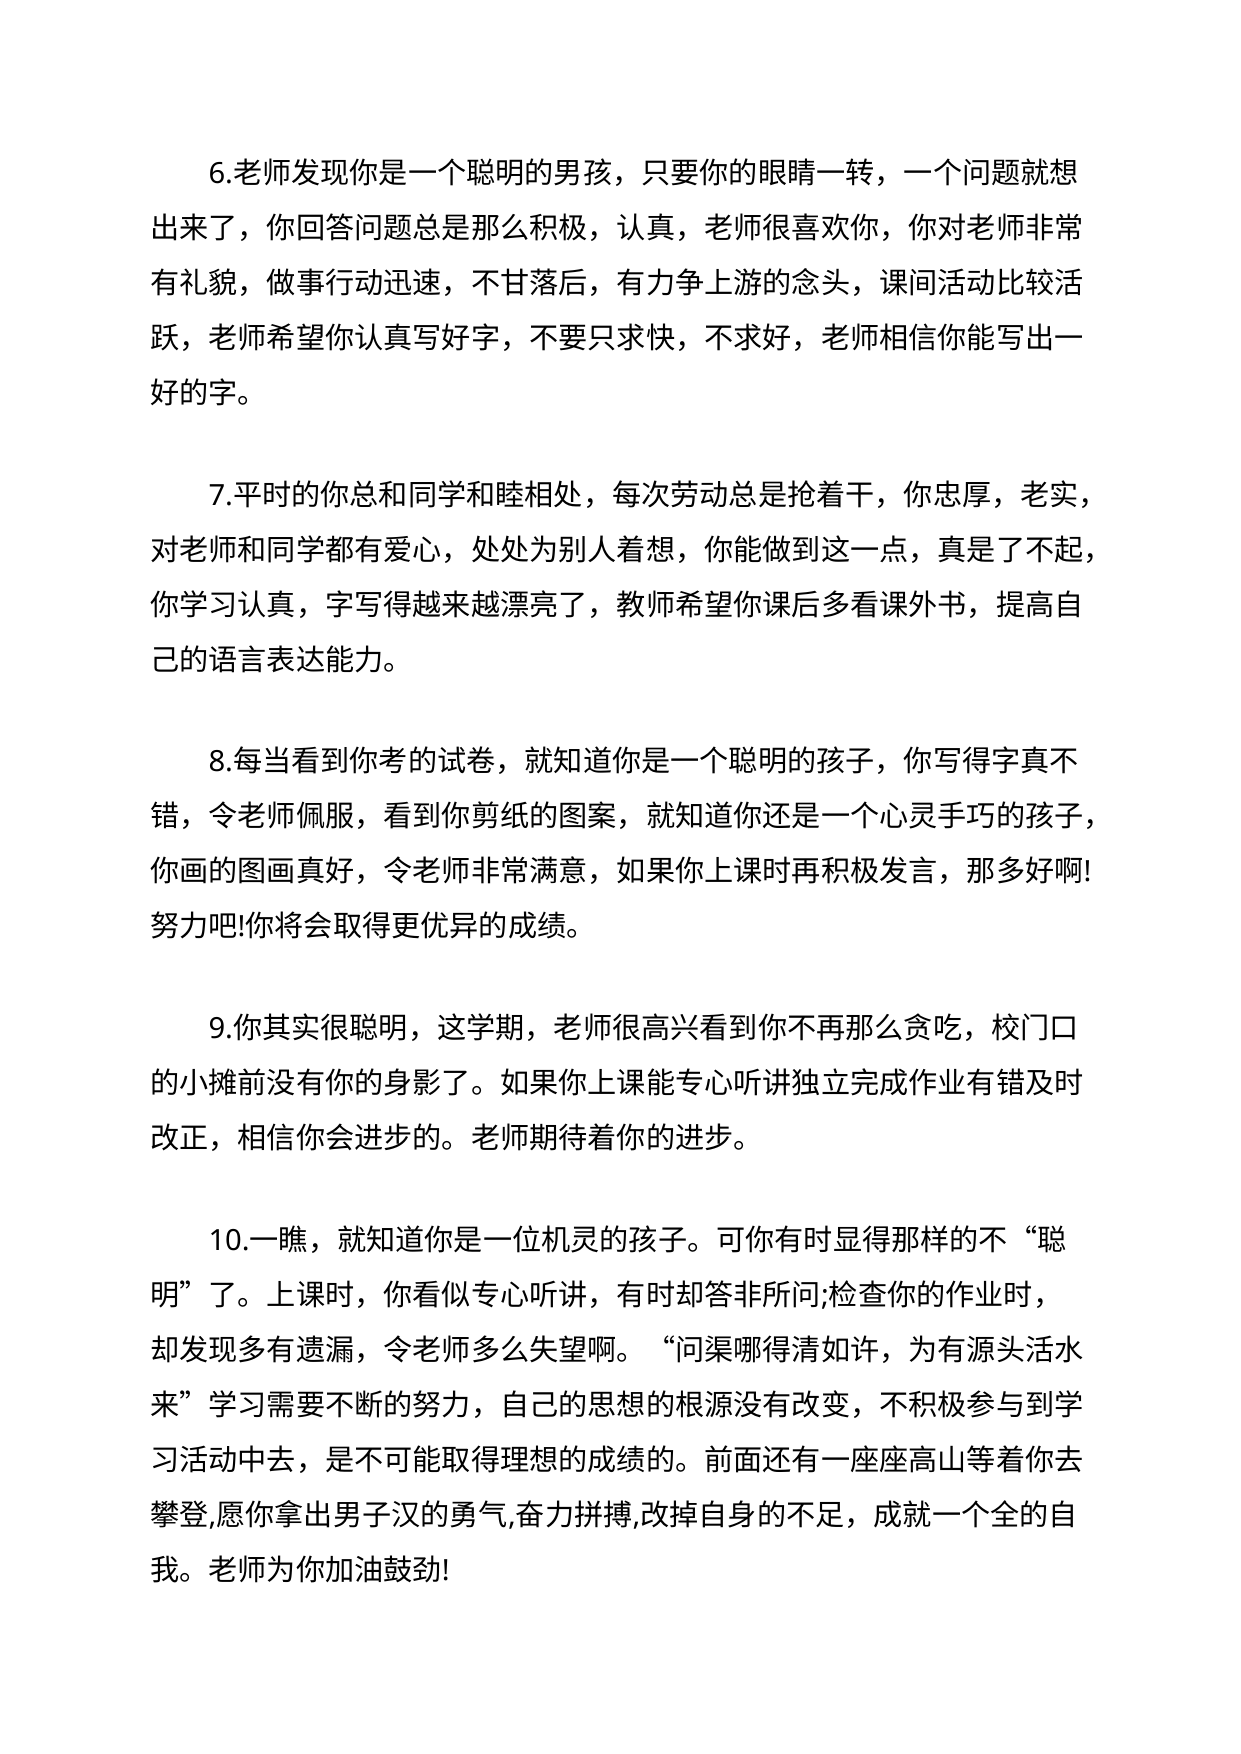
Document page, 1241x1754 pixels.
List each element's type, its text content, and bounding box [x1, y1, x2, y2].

text 10.一瞧，就知道你是一位机灵的孩子。可你有时显得那样的不“聪明”了。上课时，你看似专心听讲，有时却答非所问;检查你的作业时，却发现多有遗漏，令老师多么失望啊。“问渠哪得清如许，为有源头活水来”学习需要不断的努力，自己的思想的根源没有改变，不积极参与到学习活动中去，是不可能取得理想的成绩的。前面还有一座座高山等着你去攀登,愿你拿出男子汉的勇气,奋力拼搏,改掉自身的不足，成就一个全的自我。老师为你加油鼓劲! [150, 1217, 1090, 1589]
text 6.老师发现你是一个聪明的男孩，只要你的眼睛一转，一个问题就想出来了，你回答问题总是那么积极，认真，老师很喜欢你，你对老师非常有礼貌，做事行动迅速，不甘落后，有力争上游的念头，课间活动比较活跃，老师希望你认真写好字，不要只求快，不求好，老师相信你能写出一好的字。 [150, 150, 1090, 412]
text 7.平时的你总和同学和睦相处，每次劳动总是抢着干，你忠厚，老实，对老师和同学都有爱心，处处为别人着想，你能做到这一点，真是了不起，你学习认真，字写得越来越漂亮了，教师希望你课后多看课外书，提高自己的语言表达能力。 [150, 471, 1090, 678]
text 8.每当看到你考的试卷，就知道你是一个聪明的孩子，你写得字真不错，令老师佩服，看到你剪纸的图案，就知道你还是一个心灵手巧的孩子，你画的图画真好，令老师非常满意，如果你上课时再积极发言，那多好啊!努力吧!你将会取得更优异的成绩。 [150, 738, 1090, 945]
text 9.你其实很聪明，这学期，老师很高兴看到你不再那么贪吃，校门口的小摊前没有你的身影了。如果你上课能专心听讲独立完成作业有错及时改正，相信你会进步的。老师期待着你的进步。 [150, 1005, 1090, 1157]
